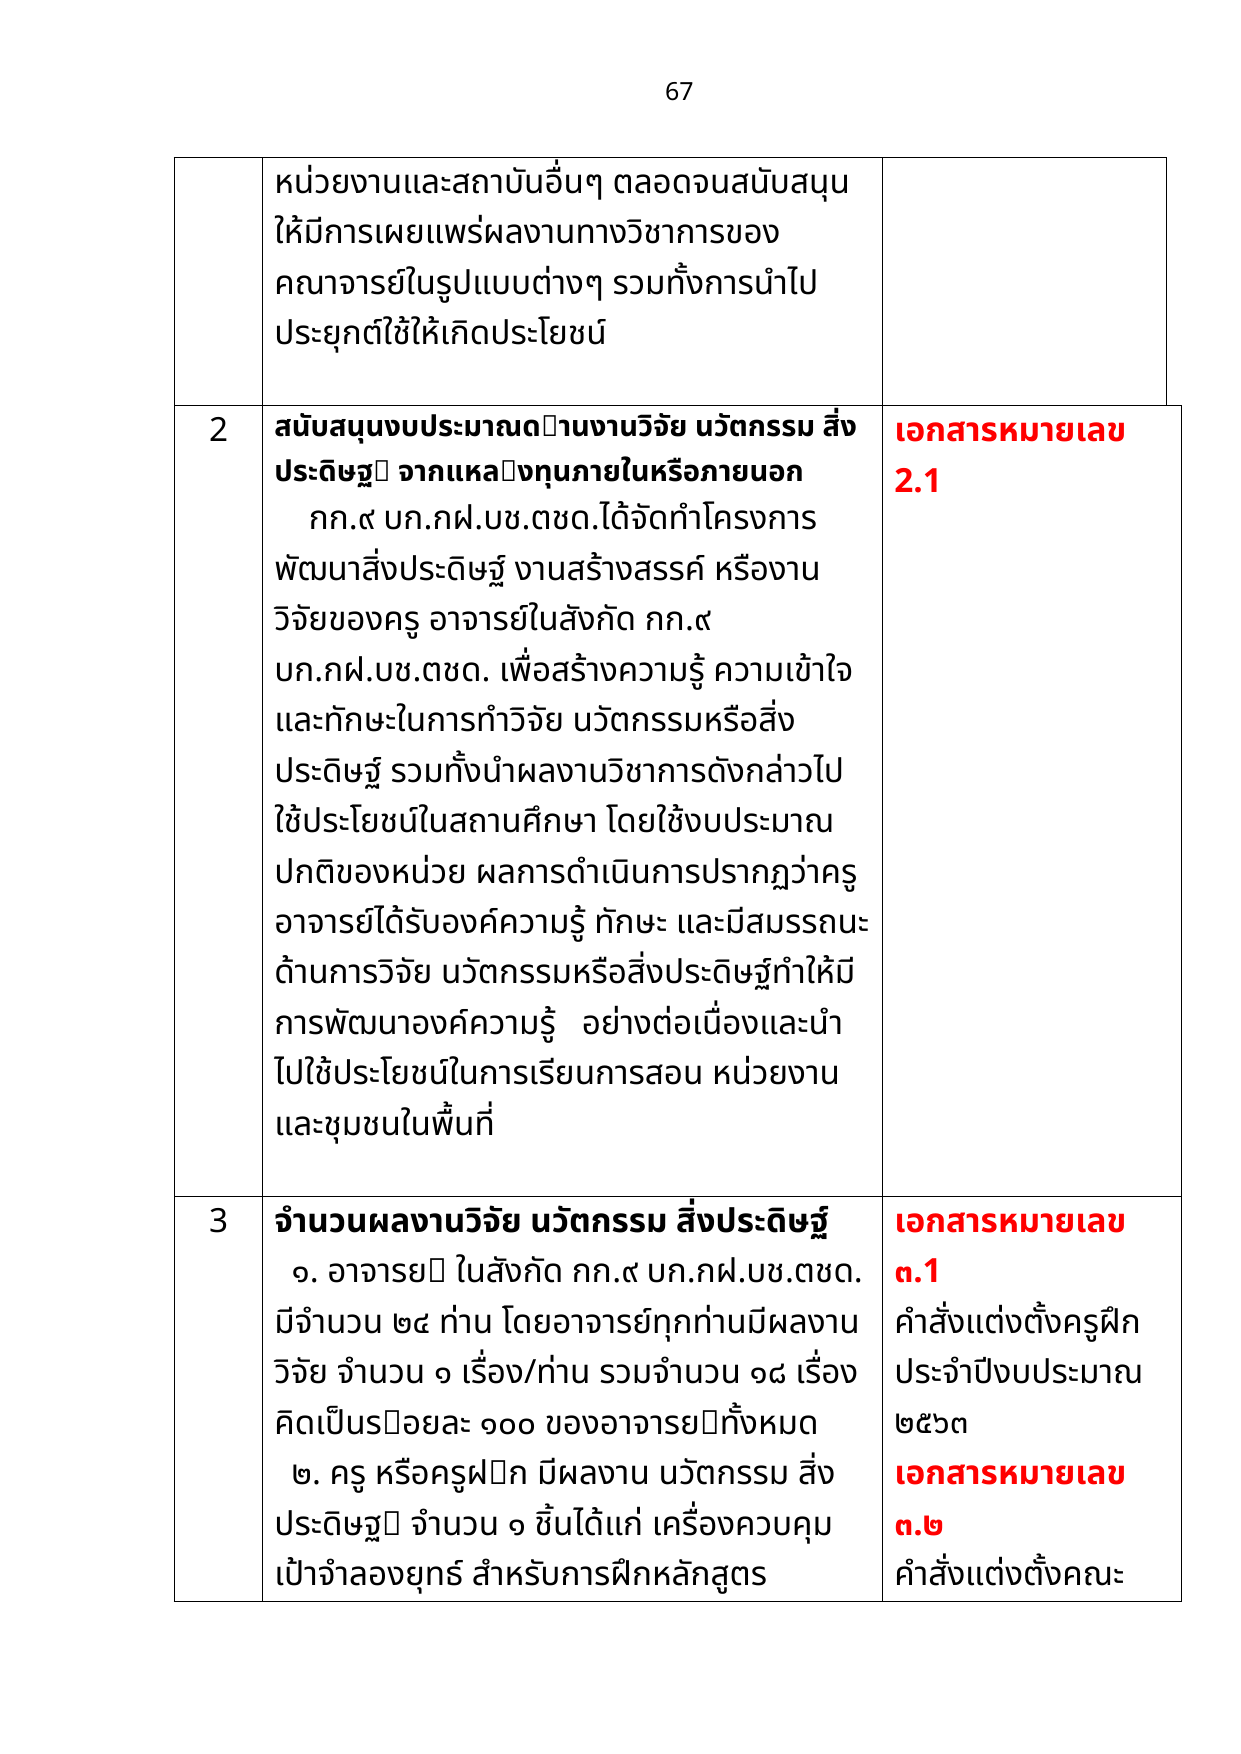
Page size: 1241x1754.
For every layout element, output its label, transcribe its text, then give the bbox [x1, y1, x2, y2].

table_cell 3 [175, 1197, 262, 1601]
table_cell 1 [175, 158, 262, 405]
table_cell เอกสารหมายเลข 2.1 [883, 406, 1181, 1196]
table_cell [883, 1197, 1181, 1601]
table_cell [883, 158, 1166, 405]
table_cell สนับสนุนงบประมาณดานงานวิจัย นวัตกรรม สิ่งประดิษฐ จากแหลงทุนภายในหรือภายนอก กก.๙ บก.กฝ.บช.ตชด.ได้จัดทำโครงการพัฒนาสิ่งประดิษฐ์ งานสร้างสรรค์ หรืองานวิจัยของครู อาจารย์ในสังกัด กก.๙ บก.กฝ.บช.ตชด. เพื่อสร้างความรู้ ความเข้าใจ และทักษะในการทำวิจัย นวัตกรรมหรือสิ่งประดิษฐ์ รวมทั้งนำผลงานวิชาการดังกล่าวไปใช้ประโยชน์ในสถานศึกษา โดยใช้งบประมาณปกติของหน่วย ผลการดำเนินการปรากฏว่าครู อาจารย์ได้รับองค์ความรู้ ทักษะ และมีสมรรถนะด้านการวิจัย นวัตกรรมหรือสิ่งประดิษฐ์ทำให้มีการพัฒนาองค์ความรู้ อย่างต่อเนื่องและนำไปใช้ประโยชน์ในการเรียนการสอน หน่วยงานและชุมชนในพื้นที่ [263, 406, 882, 1196]
table_cell 2 [175, 406, 262, 1196]
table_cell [263, 158, 882, 405]
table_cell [263, 1197, 882, 1601]
